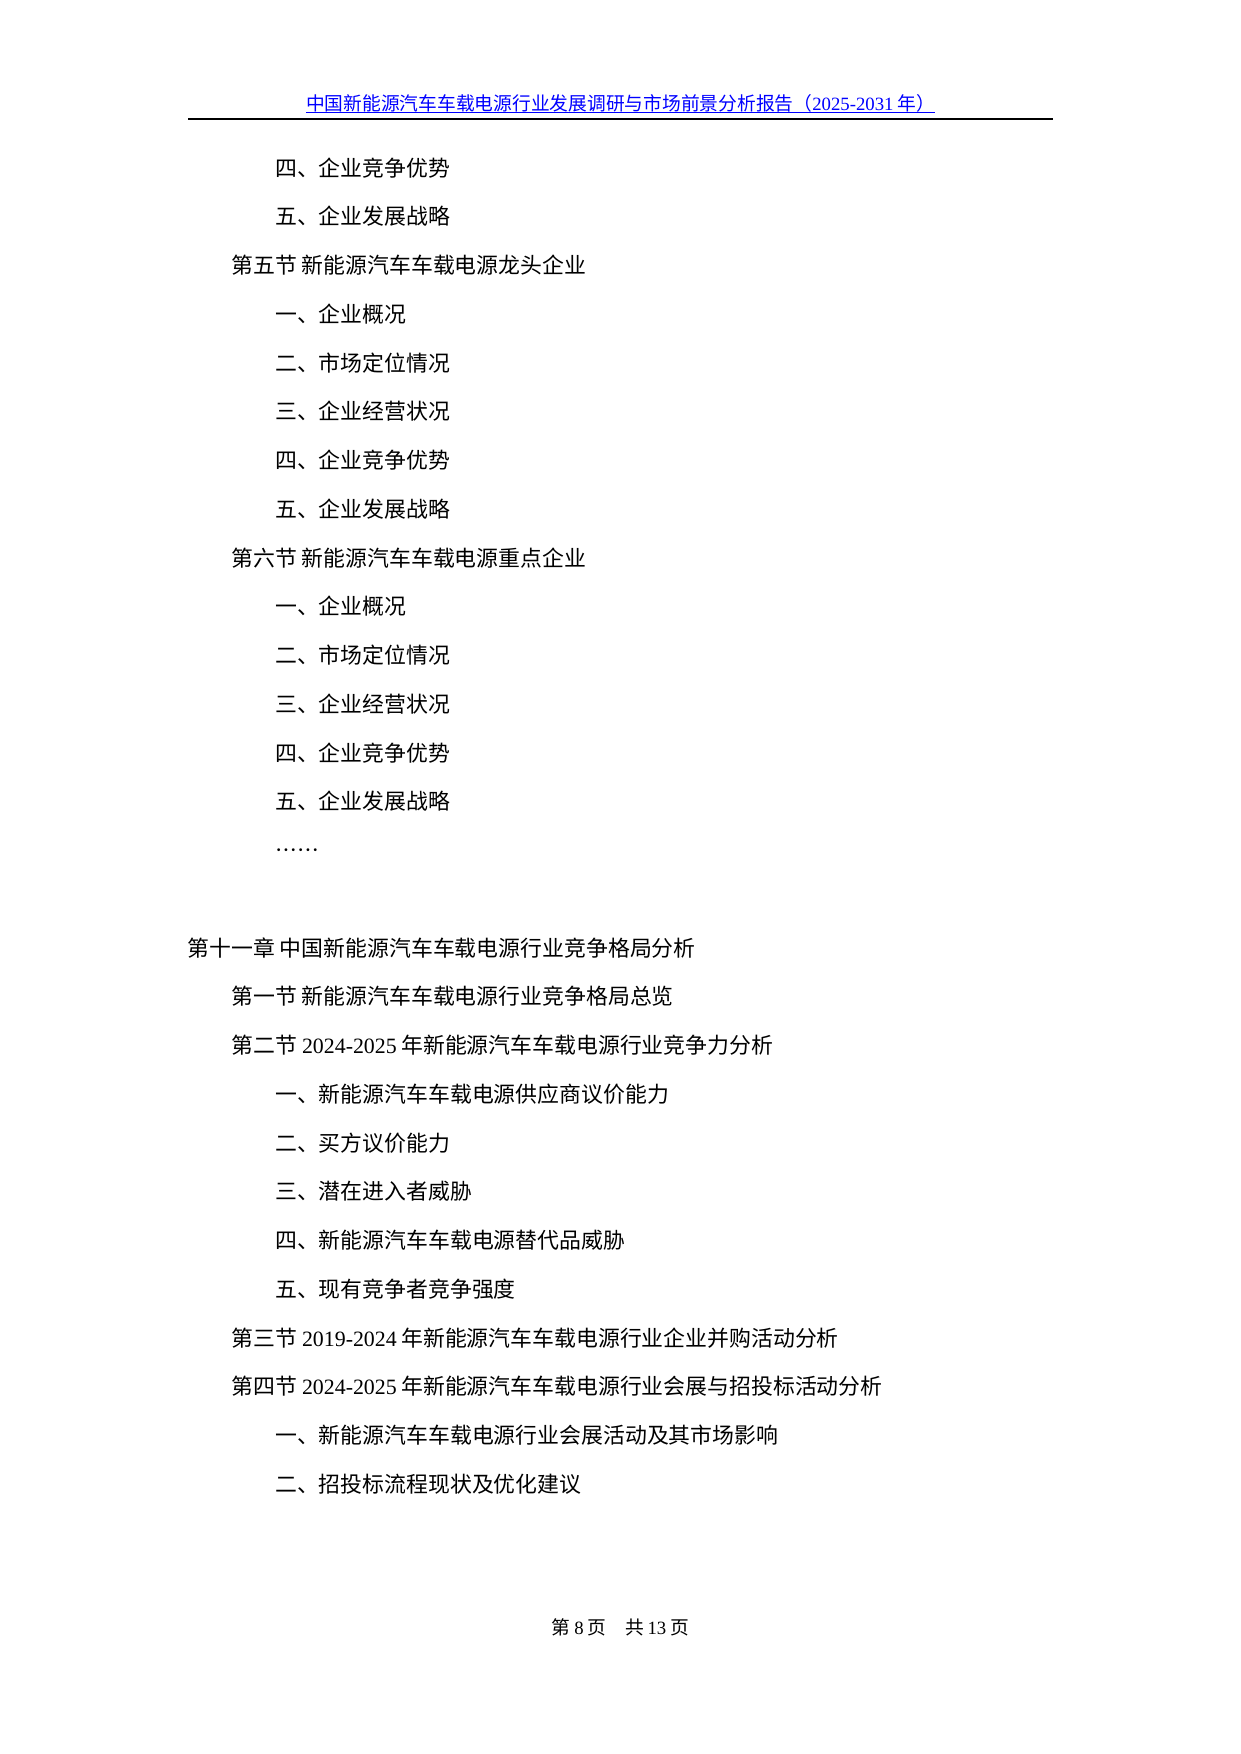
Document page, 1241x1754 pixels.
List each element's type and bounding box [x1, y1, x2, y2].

text [187, 150, 1053, 1499]
